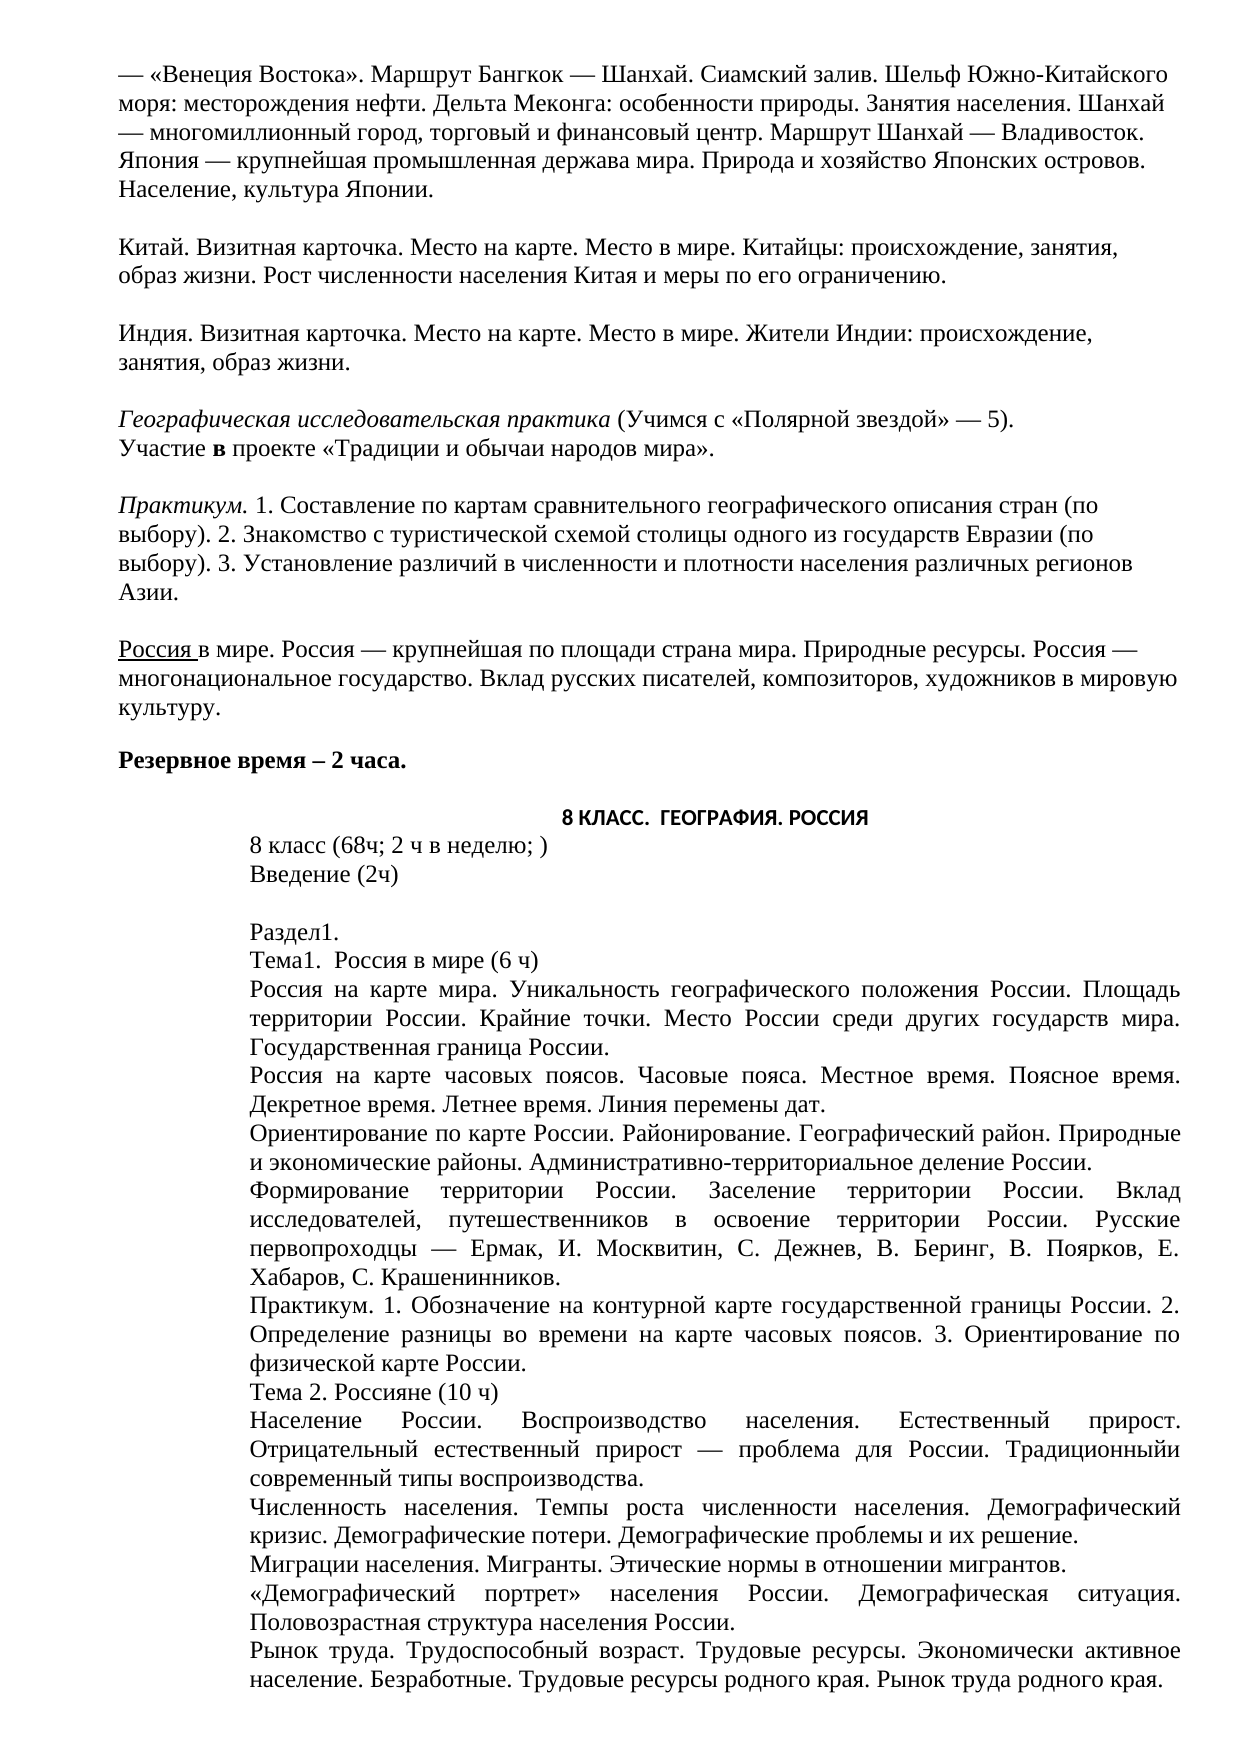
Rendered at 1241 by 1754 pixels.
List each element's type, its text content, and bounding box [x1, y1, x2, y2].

text Рынок труда. Трудоспособный возраст. Трудовые ресурсы. Экономически активное население. Безработные. Трудовые ресурсы родного края. Рынок труда родного края. [249, 1636, 1181, 1693]
text Россия на карте мира. Уникальность географического положения России. Площадь территории России. Крайние точки. Место России среди других государств мира. Государственная граница России. [249, 974, 1181, 1061]
text Формирование территории России. Заселение территории России. Вклад исследователей, путешественников в освоение территории России. Русские первопроходцы — Ермак, И. Москвитин, С. Дежнев, В. Беринг, В. Поярков, Е. Хабаров, С. Крашенинников. [249, 1176, 1181, 1291]
text Россия на карте часовых поясов. Часовые пояса. Местное время. Поясное время. Декретное время. Летнее время. Линия перемены дат. [249, 1061, 1181, 1118]
text 8 КЛАСС. ГЕОГРАФИЯ. РОССИЯ [249, 803, 1181, 831]
text Миграции населения. Мигранты. Этические нормы в отношении мигрантов. [249, 1549, 1181, 1578]
text Практикум. 1. Обозначение на контурной карте государственной границы России. 2. Определение разницы во времени на карте часовых поясов. 3. Ориентирование по физической карте России. [249, 1291, 1181, 1377]
text Ориентирование по карте России. Районирование. Географический район. Природные и экономические районы. Административно-территориальное деление России. [249, 1118, 1181, 1176]
text Введение (2ч) [249, 859, 1181, 888]
text Раздел1. [249, 917, 1181, 946]
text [118, 59, 1181, 774]
text 8 класс (68ч; 2 ч в неделю; ) [249, 831, 1181, 859]
text Население России. Воспроизводство населения. Естественный прирост. Отрицательный естественный прирост — проблема для России. Традиционныйи современный типы воспроизводства. [249, 1406, 1181, 1492]
text Тема 2. Россияне (10 ч) [249, 1377, 1181, 1406]
text «Демографический портрет» населения России. Демографическая ситуация. Половозрастная структура населения России. [249, 1578, 1181, 1636]
text Тема1. Россия в мире (6 ч) [249, 946, 1181, 974]
text Численность населения. Темпы роста численности населения. Демографический кризис. Демографические потери. Демографические проблемы и их решение. [249, 1492, 1181, 1549]
